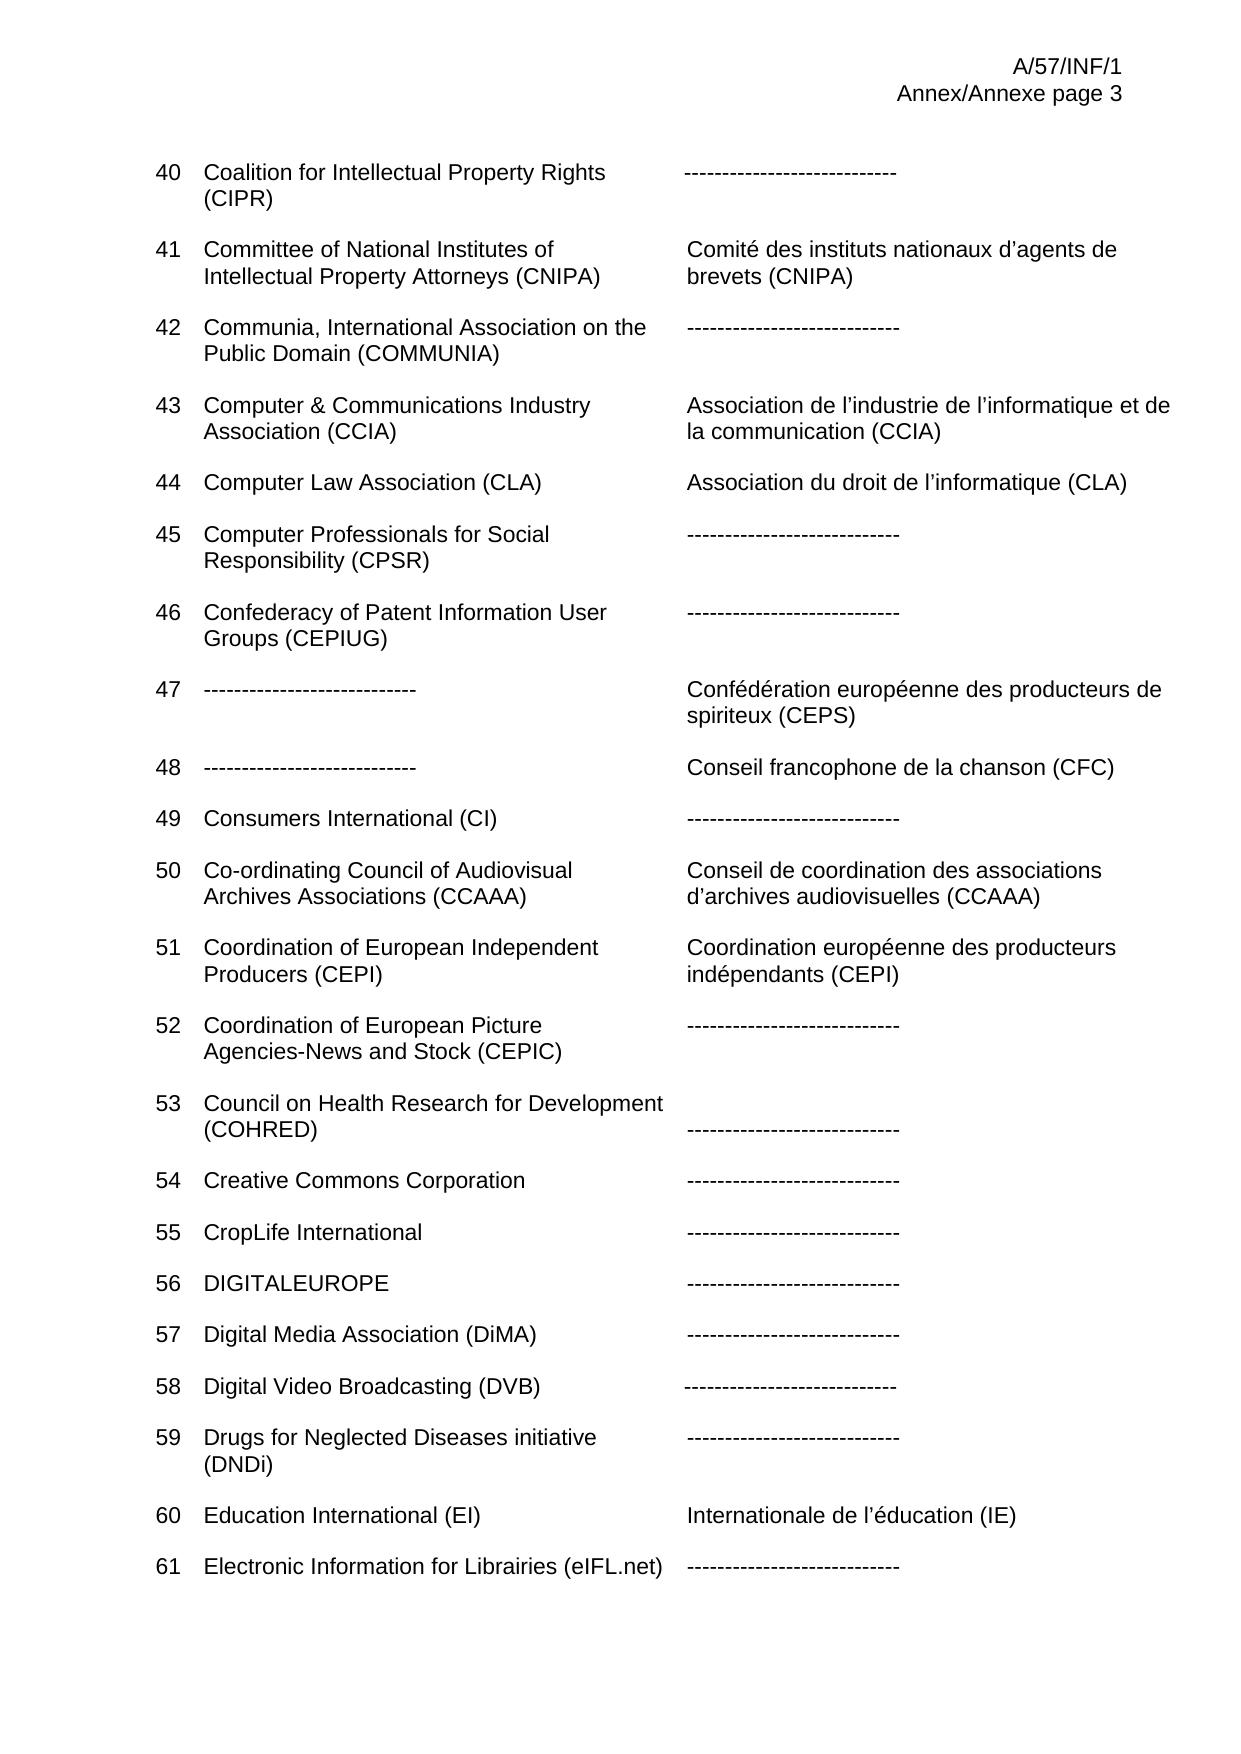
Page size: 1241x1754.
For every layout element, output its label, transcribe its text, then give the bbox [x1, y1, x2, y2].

table_cell Comité des instituts nationaux d’agents de brevets (CNIPA) [675, 236, 1188, 314]
table_cell [84, 599, 192, 676]
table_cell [673, 159, 1185, 236]
table_cell ---------------------------- [675, 1012, 1188, 1090]
table_cell Co-ordinating Council of Audiovisual Archives Associations (CCAAA) [192, 857, 675, 934]
table_cell [82, 159, 192, 236]
table_cell ---------------------------- [192, 754, 675, 805]
table_cell Computer Law Association (CLA) [192, 469, 675, 521]
table_cell [84, 1321, 192, 1373]
table_cell Digital Media Association (DiMA) [192, 1321, 675, 1373]
table_cell [84, 1012, 192, 1090]
table_cell Association de l’industrie de l’informatique et de la communication (CCIA) [675, 392, 1188, 469]
table_cell [84, 857, 192, 934]
table_cell Digital Video Broadcasting (DVB) [192, 1373, 672, 1424]
table_cell [84, 236, 192, 314]
table_cell ---------------------------- [675, 314, 1188, 392]
table_cell ---------------------------- [673, 1373, 1185, 1424]
table_cell [84, 676, 192, 754]
table_cell Consumers International (CI) [192, 805, 675, 857]
table_cell ---------------------------- [675, 1168, 1188, 1219]
table_cell [84, 805, 192, 857]
table_cell Creative Commons Corporation [192, 1168, 675, 1219]
table_cell [82, 1373, 192, 1424]
table_cell Education International (EI) [192, 1502, 675, 1553]
table_cell [84, 521, 192, 598]
table_cell [84, 1424, 192, 1502]
table_cell ---------------------------- [675, 599, 1188, 676]
table_cell Coordination européenne des producteurs indépendants (CEPI) [675, 934, 1188, 1012]
table_cell ---------------------------- [192, 676, 675, 754]
table_cell ---------------------------- [675, 1321, 1188, 1373]
table_cell Committee of National Institutes of Intellectual Property Attorneys (CNIPA) [192, 236, 675, 314]
table_cell Conseil francophone de la chanson (CFC) [675, 754, 1188, 805]
table_cell ---------------------------- [675, 805, 1188, 857]
table_cell Internationale de l’éducation (IE) [675, 1502, 1188, 1553]
table_cell CropLife International [192, 1219, 675, 1270]
table_cell [84, 1502, 192, 1553]
table_cell Council on Health Research for Development (COHRED) [192, 1090, 675, 1167]
table_cell [84, 392, 192, 469]
table_cell Drugs for Neglected Diseases initiative (DNDi) [192, 1424, 675, 1502]
table_cell [84, 1553, 192, 1604]
table_cell [84, 469, 192, 521]
table_cell ---------------------------- [675, 1270, 1188, 1321]
table_cell [84, 1219, 192, 1270]
table_cell ---------------------------- [675, 521, 1188, 598]
table_cell [84, 1168, 192, 1219]
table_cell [675, 1553, 1188, 1604]
table_cell Communia, International Association on the Public Domain (COMMUNIA) [192, 314, 675, 392]
table_cell ---------------------------- [675, 1219, 1188, 1270]
table_cell [84, 754, 192, 805]
table_cell Computer & Communications Industry Association (CCIA) [192, 392, 675, 469]
table_cell Coordination of European Independent Producers (CEPI) [192, 934, 675, 1012]
table_cell [84, 934, 192, 1012]
table_cell DIGITALEUROPE [192, 1270, 675, 1321]
table_cell ---------------------------- [675, 1090, 1188, 1167]
table_cell Conseil de coordination des associations d’archives audiovisuelles (CCAAA) [675, 857, 1188, 934]
table_cell Electronic Information for Librairies (eIFL.net) [192, 1553, 675, 1604]
table_cell [84, 1090, 192, 1167]
table_cell Computer Professionals for Social Responsibility (CPSR) [192, 521, 675, 598]
table_cell Coordination of European Picture Agencies-News and Stock (CEPIC) [192, 1012, 675, 1090]
table_cell Coalition for Intellectual Property Rights (CIPR) [192, 159, 672, 236]
table_cell [84, 314, 192, 392]
table_cell Association du droit de l’informatique (CLA) [675, 469, 1188, 521]
table_cell Confédération européenne des producteurs de spiriteux (CEPS) [675, 676, 1188, 754]
table_cell ---------------------------- [675, 1424, 1188, 1502]
table_cell Confederacy of Patent Information User Groups (CEPIUG) [192, 599, 675, 676]
table_cell [84, 1270, 192, 1321]
